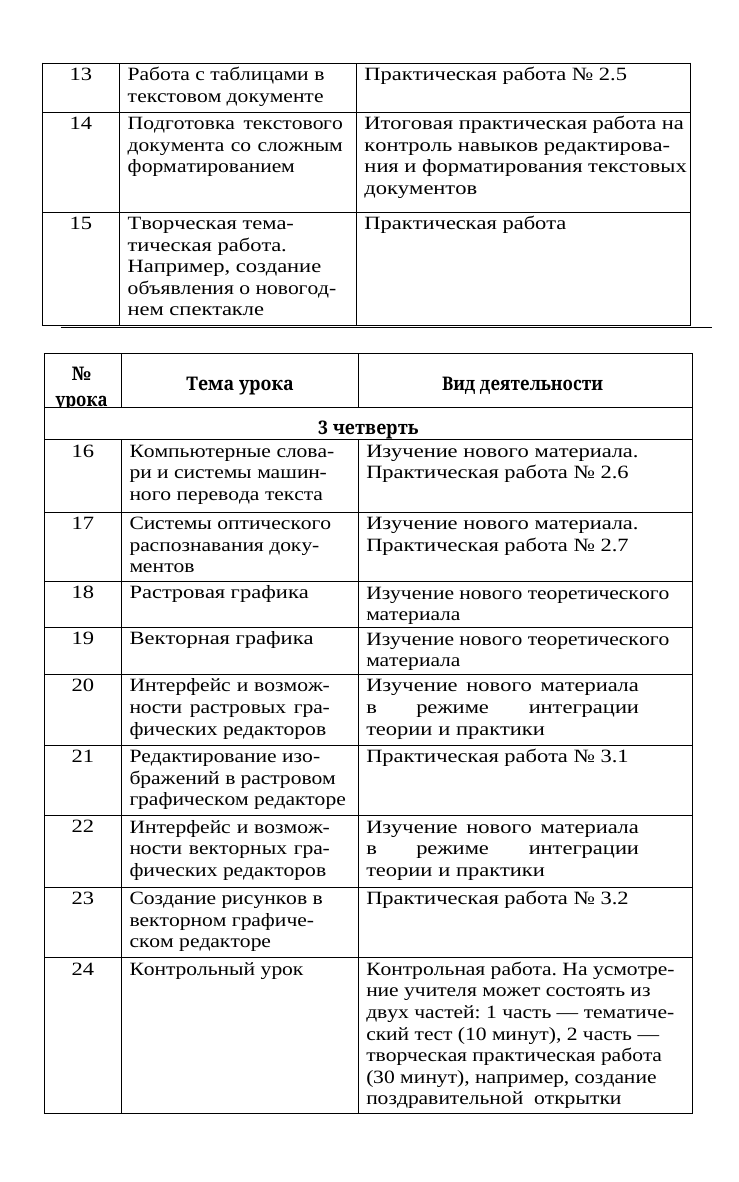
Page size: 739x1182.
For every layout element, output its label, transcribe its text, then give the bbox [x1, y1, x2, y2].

table_cell Векторная графика [122, 628, 358, 674]
table_cell Итоговая практическая работа на контроль навыков редактирова- ния и форматирования текстовых документов [357, 113, 690, 211]
table_cell Работа с таблицами в текстовом документе [120, 64, 356, 112]
table_cell 21 [45, 746, 121, 815]
table_cell Интерфейс и возмож- ности векторных гра- фических редакторов [122, 816, 358, 886]
table_cell 15 [43, 213, 119, 325]
table_header Тема урока [122, 354, 358, 406]
table_cell Изучение нового материала. Практическая работа № 2.6 [359, 440, 692, 511]
table_cell 13 [43, 64, 119, 112]
table_cell Изучение нового теоретического материала [359, 628, 692, 674]
table_cell Создание рисунков в векторном графиче- ском редакторе [122, 888, 358, 957]
table_cell Изучение нового материала. Практическая работа № 2.7 [359, 513, 692, 581]
table_cell Изучение нового материала в режиме интеграции теории и практики [359, 675, 692, 745]
table_cell 3 четверть [45, 408, 692, 439]
table_cell Практическая работа № 3.2 [359, 888, 692, 957]
table_cell Творческая тема- тическая работа. Например, создание объявления о новогод- нем спектакле [120, 213, 356, 325]
table_cell 20 [45, 675, 121, 745]
table_cell Системы оптического распознавания доку- ментов [122, 513, 358, 581]
table_cell Растровая графика [122, 582, 358, 627]
table_cell 19 [45, 628, 121, 674]
table_cell Изучение нового материала в режиме интеграции теории и практики [359, 816, 692, 886]
table_header Вид деятельности [359, 354, 692, 406]
table_cell 24 [45, 958, 121, 1113]
table_header № урока [45, 354, 121, 406]
table_cell Практическая работа № 3.1 [359, 746, 692, 815]
table_cell 23 [45, 888, 121, 957]
table_cell Практическая работа № 2.5 [357, 64, 690, 112]
table_cell 16 [45, 440, 121, 511]
table_cell Компьютерные слова- ри и системы машин- ного перевода текста [122, 440, 358, 511]
table_cell Контрольная работа. На усмотре- ние учителя может состоять из двух частей: 1 часть — тематиче- ский тест (10 минут), 2 часть — творческая практическая работа (30 минут), например, создание поздравительной открытки [359, 958, 692, 1113]
table_cell Практическая работа [357, 213, 690, 325]
table_cell Изучение нового теоретического материала [359, 582, 692, 627]
table_cell Редактирование изо- бражений в растровом графическом редакторе [122, 746, 358, 815]
table_cell 14 [43, 113, 119, 211]
table_cell 17 [45, 513, 121, 581]
table_cell Подготовка текстового документа со сложным форматированием [120, 113, 356, 211]
table_cell Контрольный урок [122, 958, 358, 1113]
table_cell 18 [45, 582, 121, 627]
table_cell Интерфейс и возмож- ности растровых гра- фических редакторов [122, 675, 358, 745]
table_cell 22 [45, 816, 121, 886]
